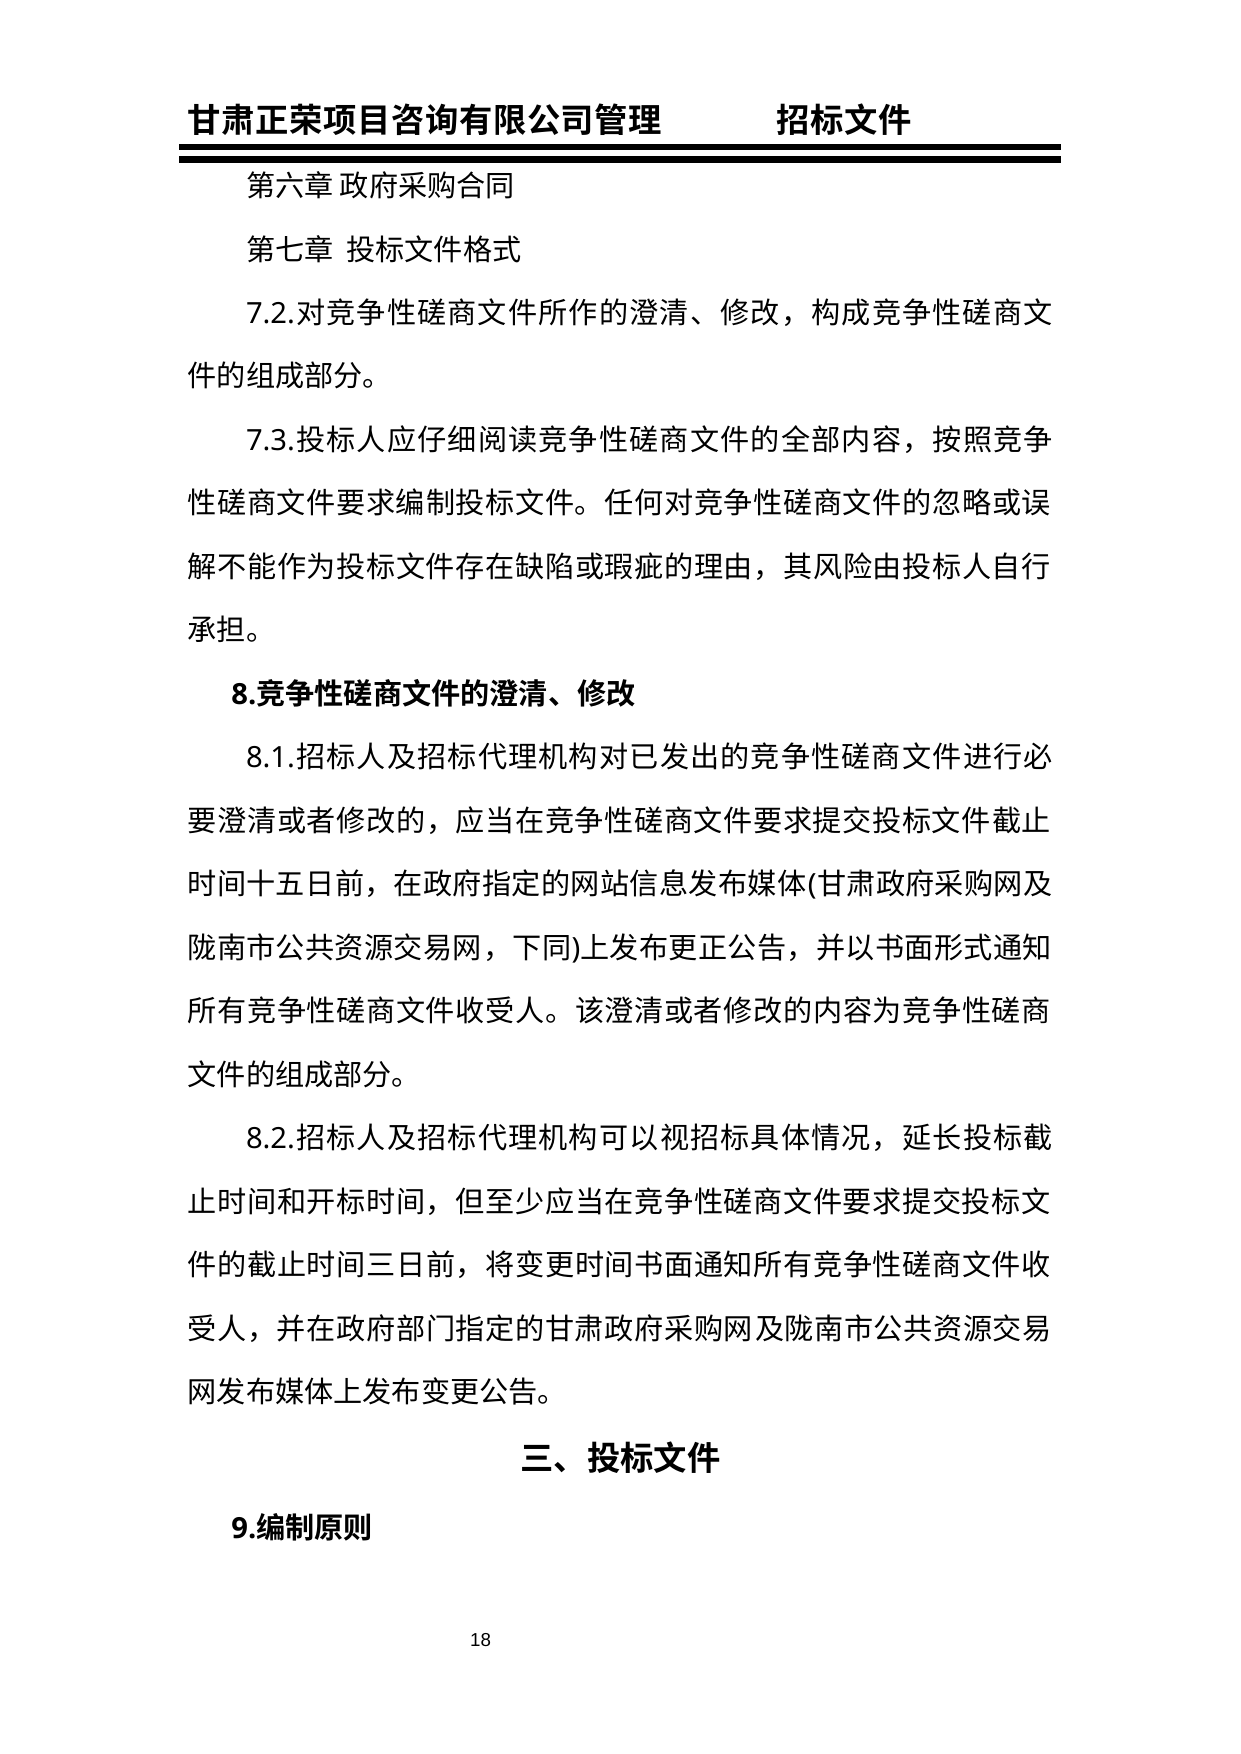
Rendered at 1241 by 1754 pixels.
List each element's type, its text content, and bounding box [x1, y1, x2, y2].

text 8.2.招标人及招标代理机构可以视招标具体情况，延长投标截止时间和开标时间，但至少应当在竞争性磋商文件要求提交投标文件的截止时间三日前，将变更时间书面通知所有竞争性磋商文件收受人，并在政府部门指定的甘肃政府采购网及陇南市公共资源交易网发布媒体上发布变更公告。 [187, 1115, 1053, 1411]
text 9.编制原则 [187, 1504, 1053, 1547]
text 7.2.对竞争性磋商文件所作的澄清、修改，构成竞争性磋商文件的组成部分。 [187, 289, 1053, 395]
text 8.竞争性磋商文件的澄清、修改 [187, 670, 1053, 713]
text 第七章 投标文件格式 [187, 226, 1053, 268]
text 三、投标文件 [187, 1432, 1053, 1480]
text 8.1.招标人及招标代理机构对已发出的竞争性磋商文件进行必要澄清或者修改的，应当在竞争性磋商文件要求提交投标文件截止时间十五日前，在政府指定的网站信息发布媒体(甘肃政府采购网及陇南市公共资源交易网，下同)上发布更正公告，并以书面形式通知所有竞争性磋商文件收受人。该澄清或者修改的内容为竞争性磋商文件的组成部分。 [187, 734, 1053, 1094]
text 7.3.投标人应仔细阅读竞争性磋商文件的全部内容，按照竞争性磋商文件要求编制投标文件。任何对竞争性磋商文件的忽略或误解不能作为投标文件存在缺陷或瑕疵的理由，其风险由投标人自行承担。 [187, 416, 1053, 649]
text 第六章 政府采购合同 [187, 163, 1053, 205]
